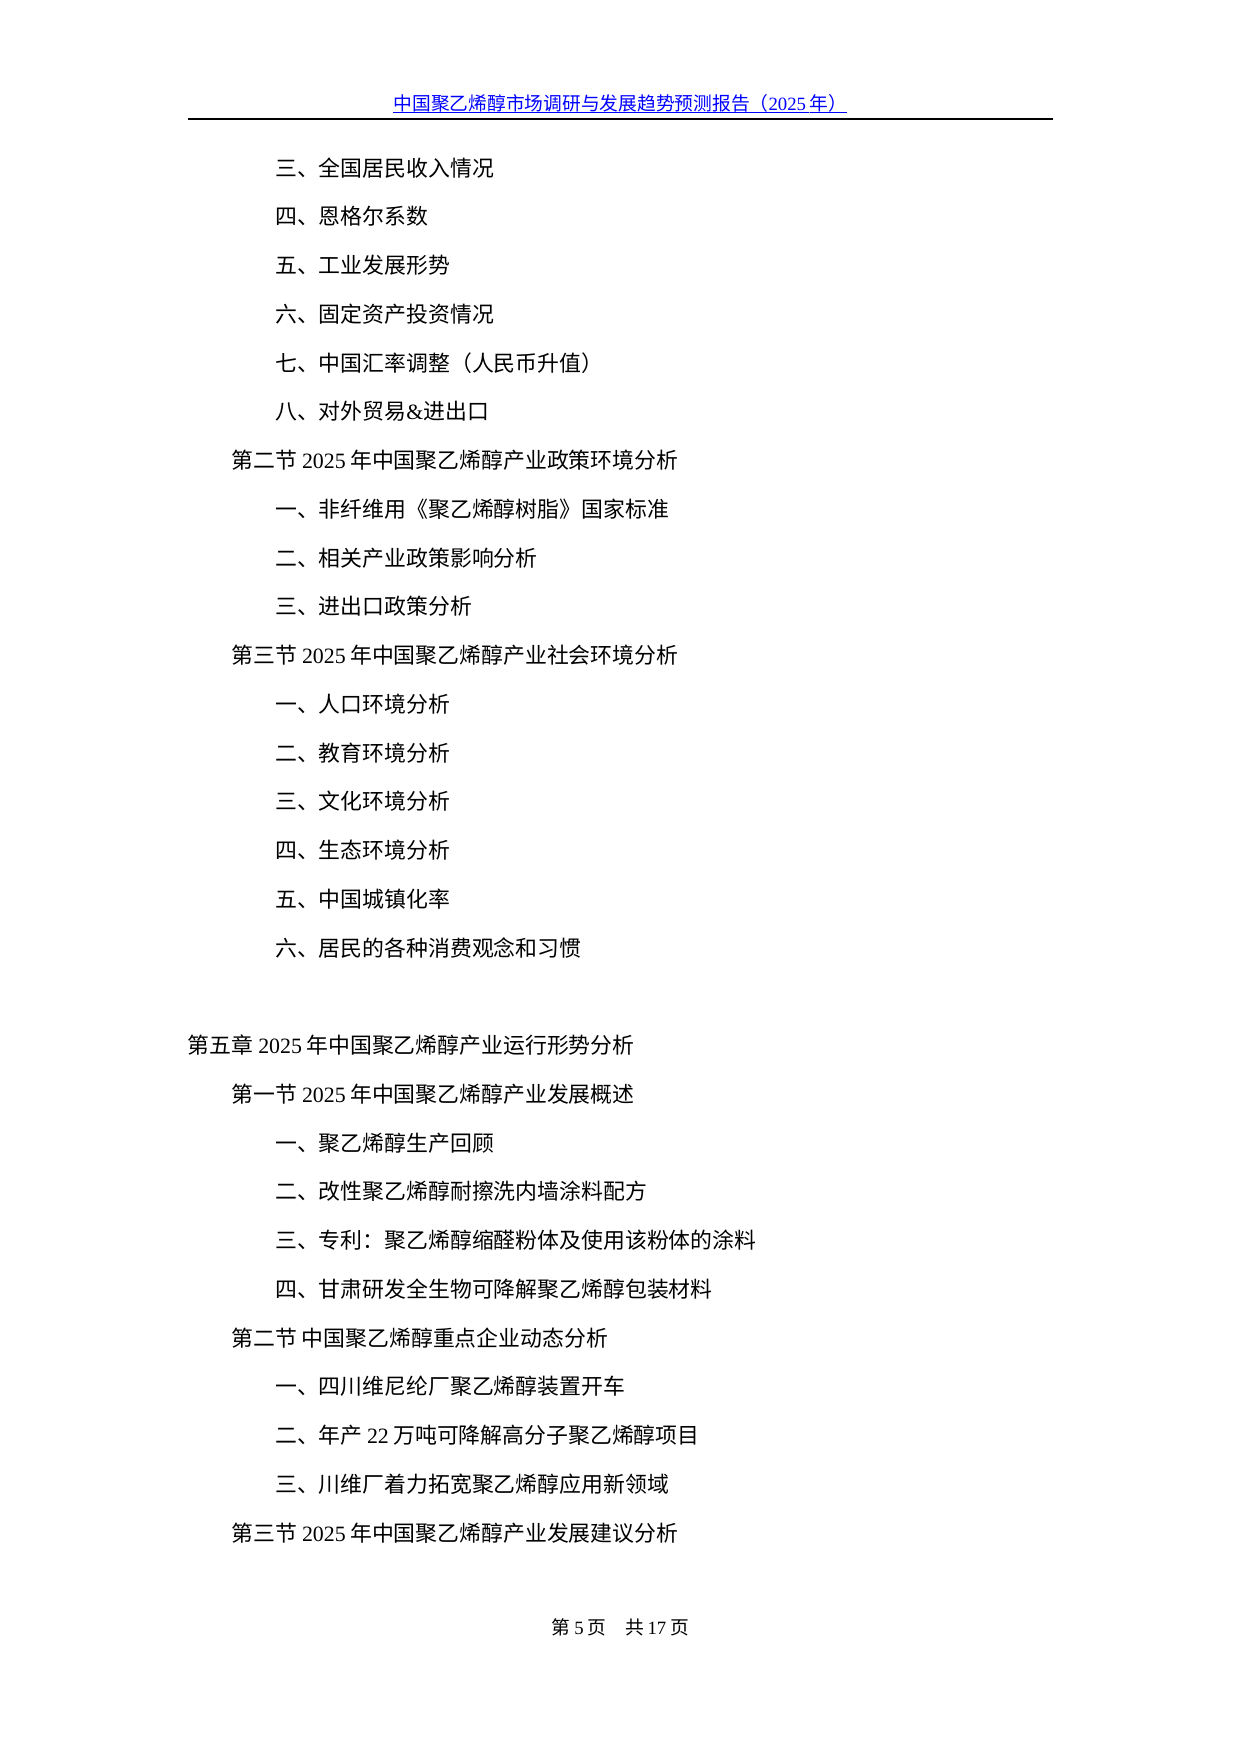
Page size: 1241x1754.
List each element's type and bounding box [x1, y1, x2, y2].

text [187, 150, 1053, 1548]
